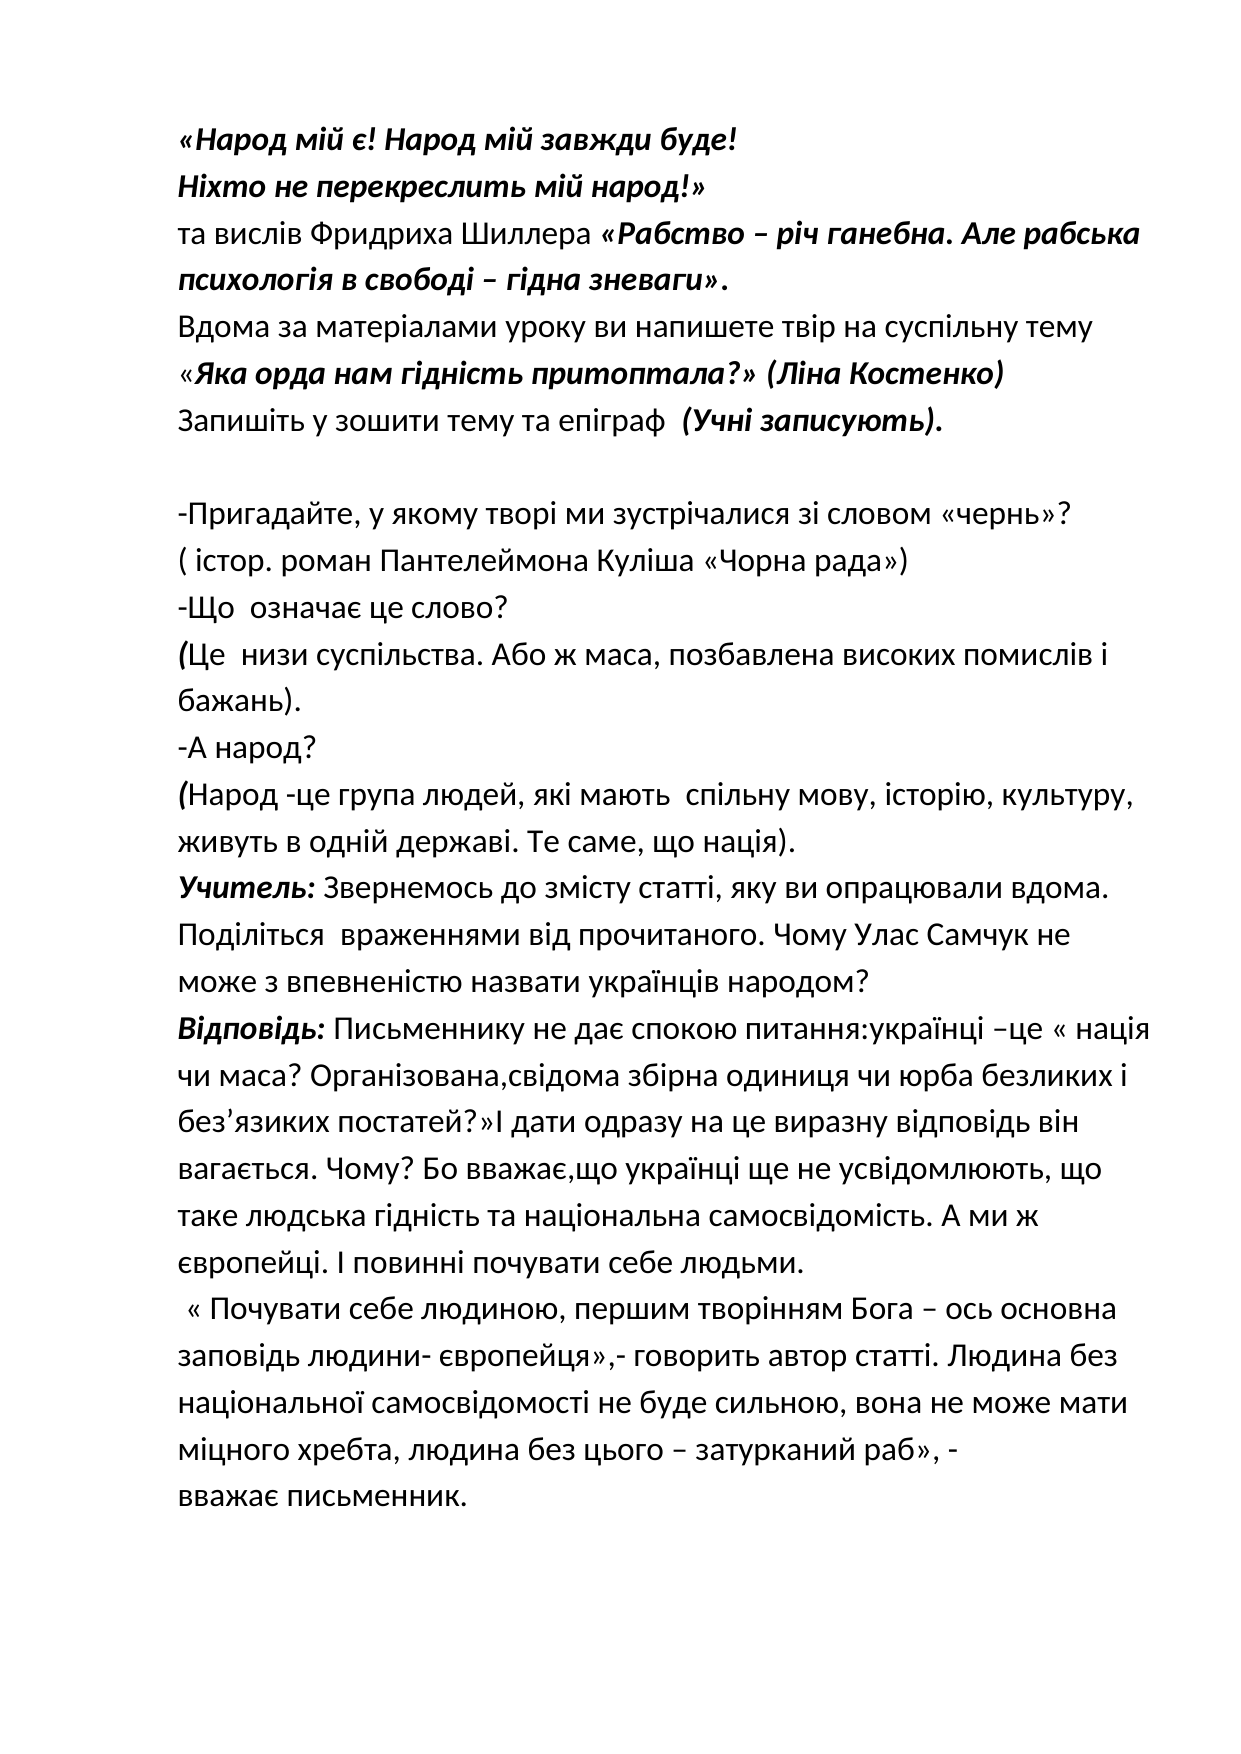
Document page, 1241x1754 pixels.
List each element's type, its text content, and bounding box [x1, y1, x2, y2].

text -Пригадайте, у якому творі ми зустрічалися зі словом «чернь»? [177, 492, 1152, 533]
text (Це низи суспільства. Або ж маса, позбавлена високих помислів і бажань). [177, 633, 1152, 720]
text Вдома за матеріалами уроку ви напишете твір на суспільну тему «Яка орда нам гідність притоптала?» (Ліна Костенко) [177, 305, 1152, 393]
text Запишіть у зошити тему та епіграф (Учні записують). [177, 399, 1152, 439]
text -А народ? [177, 726, 1152, 767]
text та вислів Фридриха Шиллера «Рабство – річ ганебна. Але рабська психологія в свободі – гідна зневаги». [177, 212, 1152, 299]
text Ніхто не перекреслить мій народ!» [177, 165, 1152, 206]
text ( істор. роман Пантелеймона Куліша «Чорна рада») [177, 539, 1152, 580]
text «Народ мій є! Народ мій завжди буде! [177, 118, 1152, 159]
text -Що означає це слово? [177, 586, 1152, 627]
text Учитель: Звернемось до змісту статті, яку ви опрацювали вдома. Поділіться враженнями від прочитаного. Чому Улас Самчук не може з впевненістю назвати українців народом? [177, 866, 1152, 1001]
text « Почувати себе людиною, першим творінням Бога – ось основна заповідь людини- європейця»,- говорить автор статті. Людина без національної самосвідомості не буде сильною, вона не може мати міцного хребта, людина без цього – затурканий раб», - [177, 1287, 1152, 1468]
text Відповідь: Письменнику не дає спокою питання:українці –це « нація чи маса? Організована,свідома збірна одиниця чи юрба безликих і без’язиких постатей?»І дати одразу на це виразну відповідь він вагається. Чому? Бо вважає,що українці ще не усвідомлюють, що таке людська гідність та національна самосвідомість. А ми ж європейці. І повинні почувати себе людьми. [177, 1007, 1152, 1281]
text вважає письменник. [177, 1474, 1152, 1515]
text (Народ -це група людей, які мають спільну мову, історію, культуру, живуть в одній державі. Те саме, що нація). [177, 773, 1152, 860]
